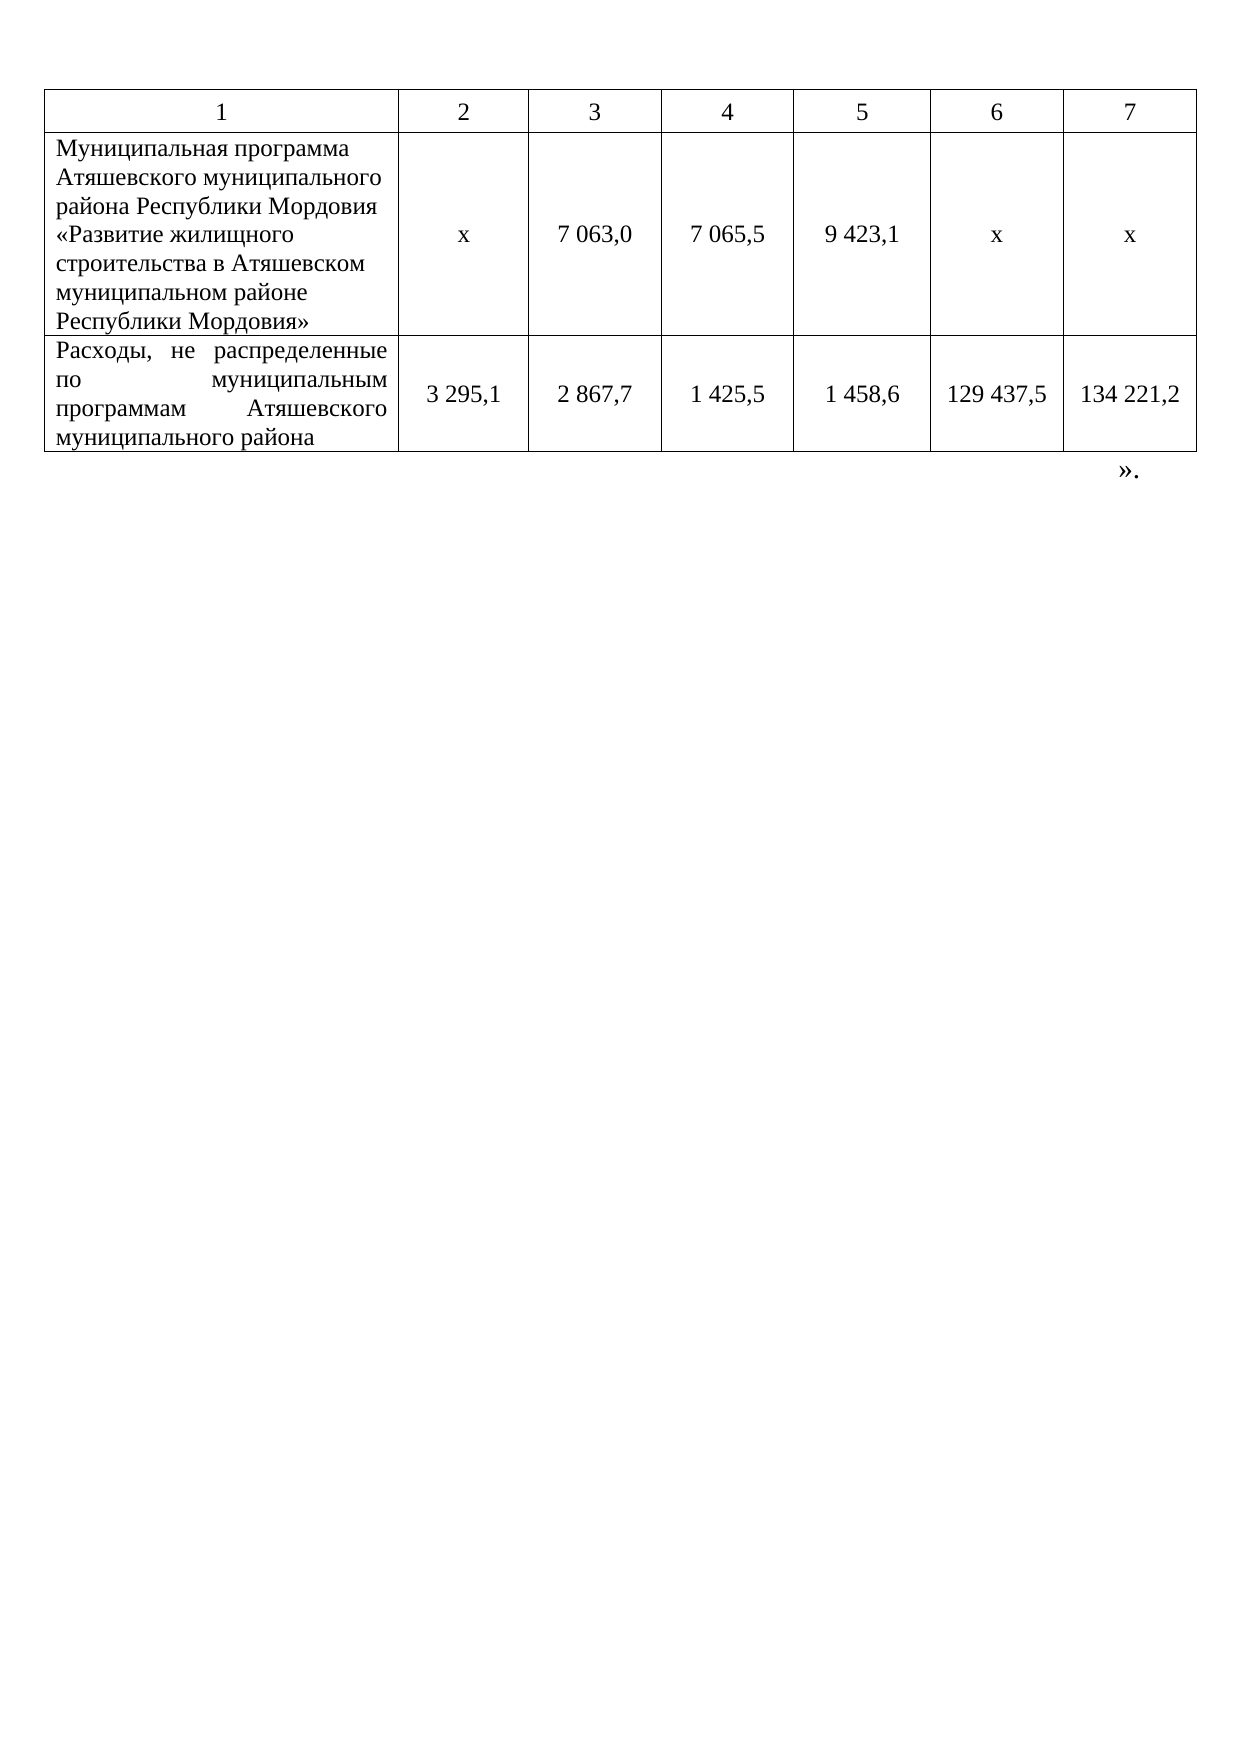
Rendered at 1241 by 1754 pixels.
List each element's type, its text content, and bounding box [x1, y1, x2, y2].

table_header 3 [529, 90, 661, 132]
table_cell 1 425,5 [662, 336, 793, 451]
table_header 2 [399, 90, 528, 132]
table_cell 129 437,5 [931, 336, 1063, 451]
table_cell 2 867,7 [529, 336, 661, 451]
table_header 4 [662, 90, 793, 132]
table_header 7 [1064, 90, 1196, 132]
table_header 6 [931, 90, 1063, 132]
table_cell 9 423,1 [794, 133, 930, 334]
table_cell x [1064, 133, 1196, 334]
table_cell x [931, 133, 1063, 334]
table_header 5 [794, 90, 930, 132]
table_cell 134 221,2 [1064, 336, 1196, 451]
table_cell 1 458,6 [794, 336, 930, 451]
table_cell x [399, 133, 528, 334]
table_cell 7 065,5 [662, 133, 793, 334]
text ». [118, 452, 1140, 485]
table_cell 7 063,0 [529, 133, 661, 334]
table_cell 3 295,1 [399, 336, 528, 451]
table_cell Муниципальная программа Атяшевского муниципального района Республики Мордовия «Развитие жилищного строительства в Атяшевском муниципальном районе Республики Мордовия» [45, 133, 398, 334]
table_cell Расходы, не распределенные по муниципальным программам Атяшевского муниципального района [45, 336, 398, 451]
table_header 1 [45, 90, 398, 132]
